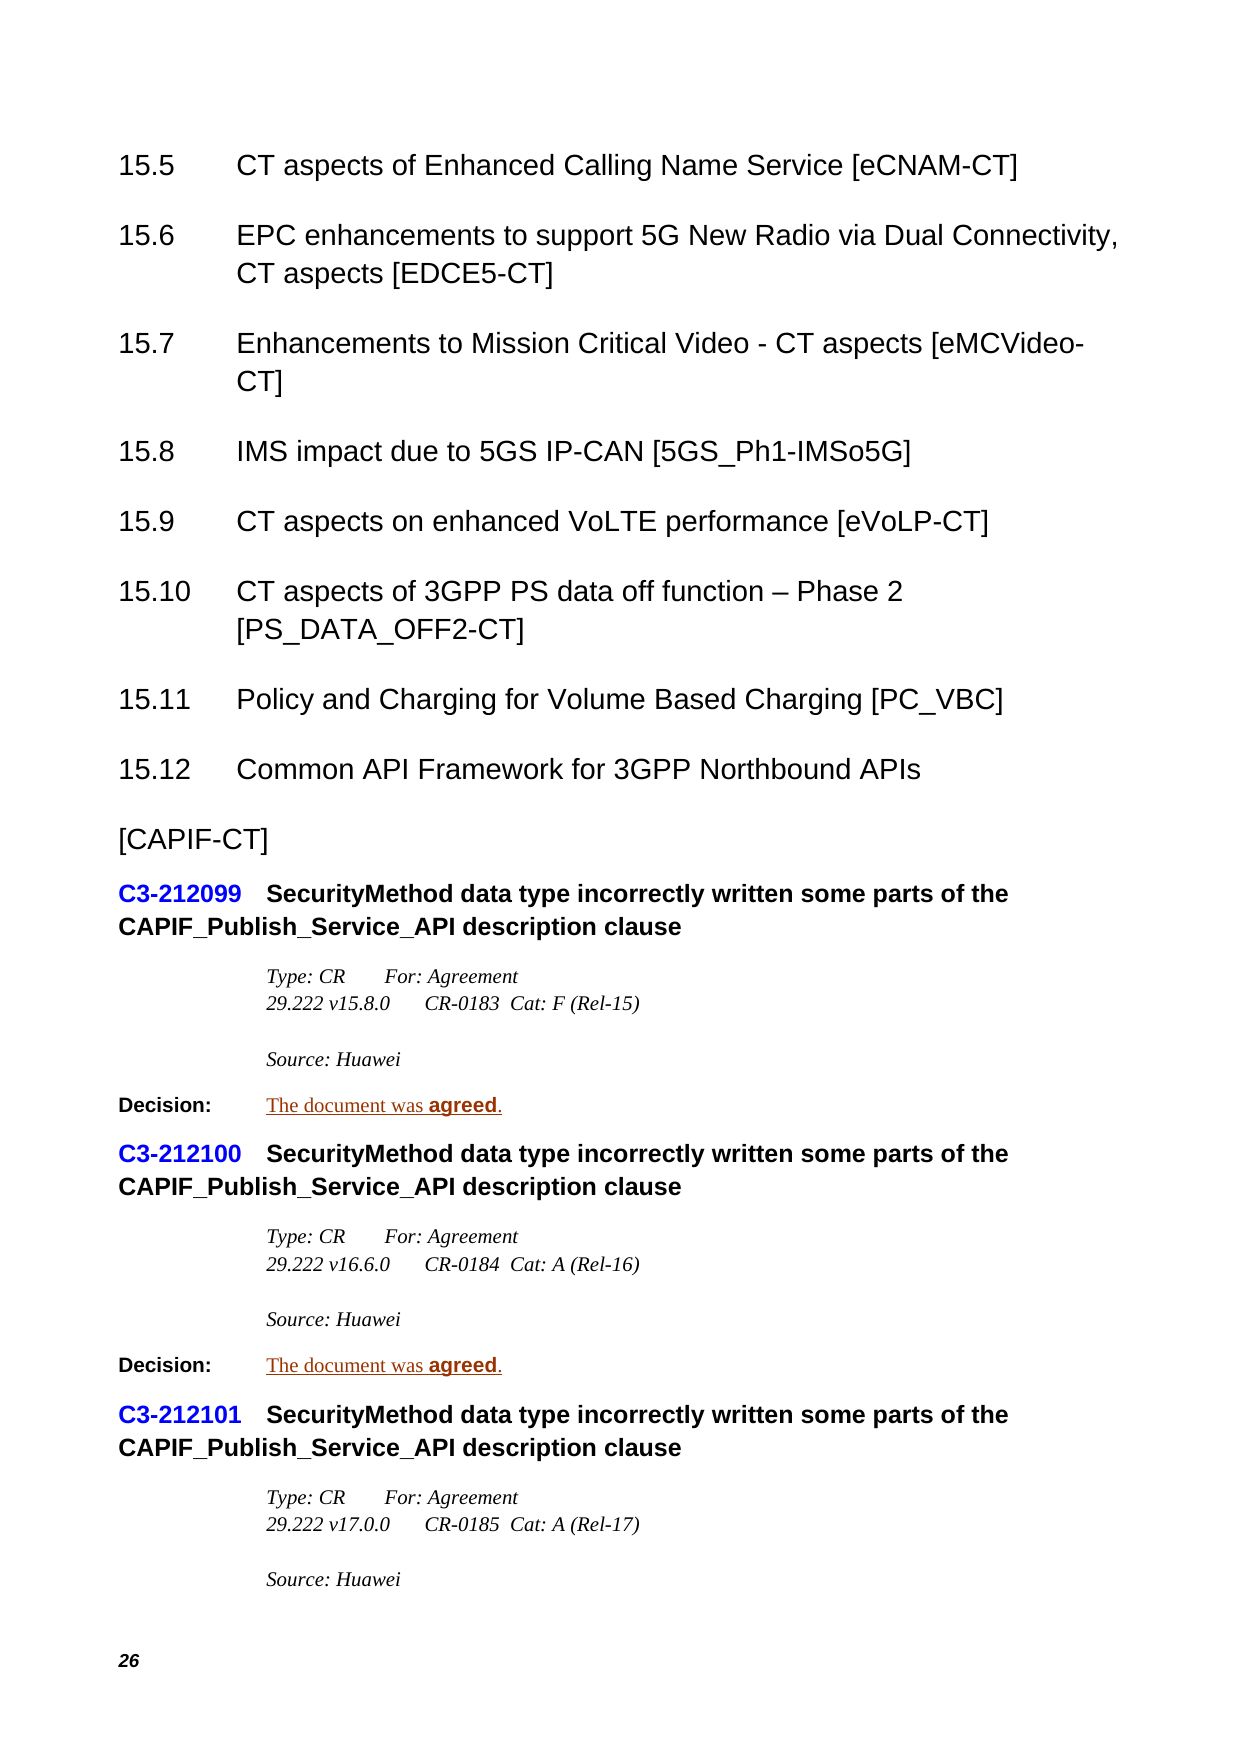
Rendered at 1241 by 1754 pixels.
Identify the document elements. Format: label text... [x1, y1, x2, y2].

text Type: CR For: Agreement 29.222 v15.8.0 CR-0183 Cat: F (Rel-15) Source: Huawei [118, 964, 1122, 1071]
subtitle 15.7 Enhancements to Mission Critical Video - CT aspects [eMCVideo-CT] [118, 326, 1122, 398]
text Type: CR For: Agreement 29.222 v16.6.0 CR-0184 Cat: A (Rel-16) Source: Huawei [118, 1224, 1122, 1331]
text Decision: The document was agreed. [118, 1353, 1122, 1377]
subtitle 15.10 CT aspects of 3GPP PS data off function – Phase 2 [PS_DATA_OFF2-CT] [118, 574, 1122, 646]
text C3-212099 SecurityMethod data type incorrectly written some parts of the CAPIF_Publish_Service_API description clause [118, 879, 1122, 941]
text Decision: The document was agreed. [118, 1093, 1122, 1117]
subtitle 15.5 CT aspects of Enhanced Calling Name Service [eCNAM-CT] [118, 148, 1122, 181]
text C3-212100 SecurityMethod data type incorrectly written some parts of the CAPIF_Publish_Service_API description clause [118, 1139, 1122, 1201]
subtitle 15.6 EPC enhancements to support 5G New Radio via Dual Connectivity, CT aspects [EDCE5-CT] [118, 217, 1122, 289]
subtitle 15.8 IMS impact due to 5GS IP-CAN [5GS_Ph1-IMSo5G] [118, 434, 1122, 468]
subtitle [CAPIF-CT] [118, 822, 1122, 855]
subtitle 15.12 Common API Framework for 3GPP Northbound APIs [118, 752, 1122, 785]
text C3-212101 SecurityMethod data type incorrectly written some parts of the CAPIF_Publish_Service_API description clause [118, 1400, 1122, 1462]
subtitle 15.9 CT aspects on enhanced VoLTE performance [eVoLP-CT] [118, 504, 1122, 537]
text Type: CR For: Agreement 29.222 v17.0.0 CR-0185 Cat: A (Rel-17) Source: Huawei [118, 1484, 1122, 1591]
subtitle 15.11 Policy and Charging for Volume Based Charging [PC_VBC] [118, 682, 1122, 716]
